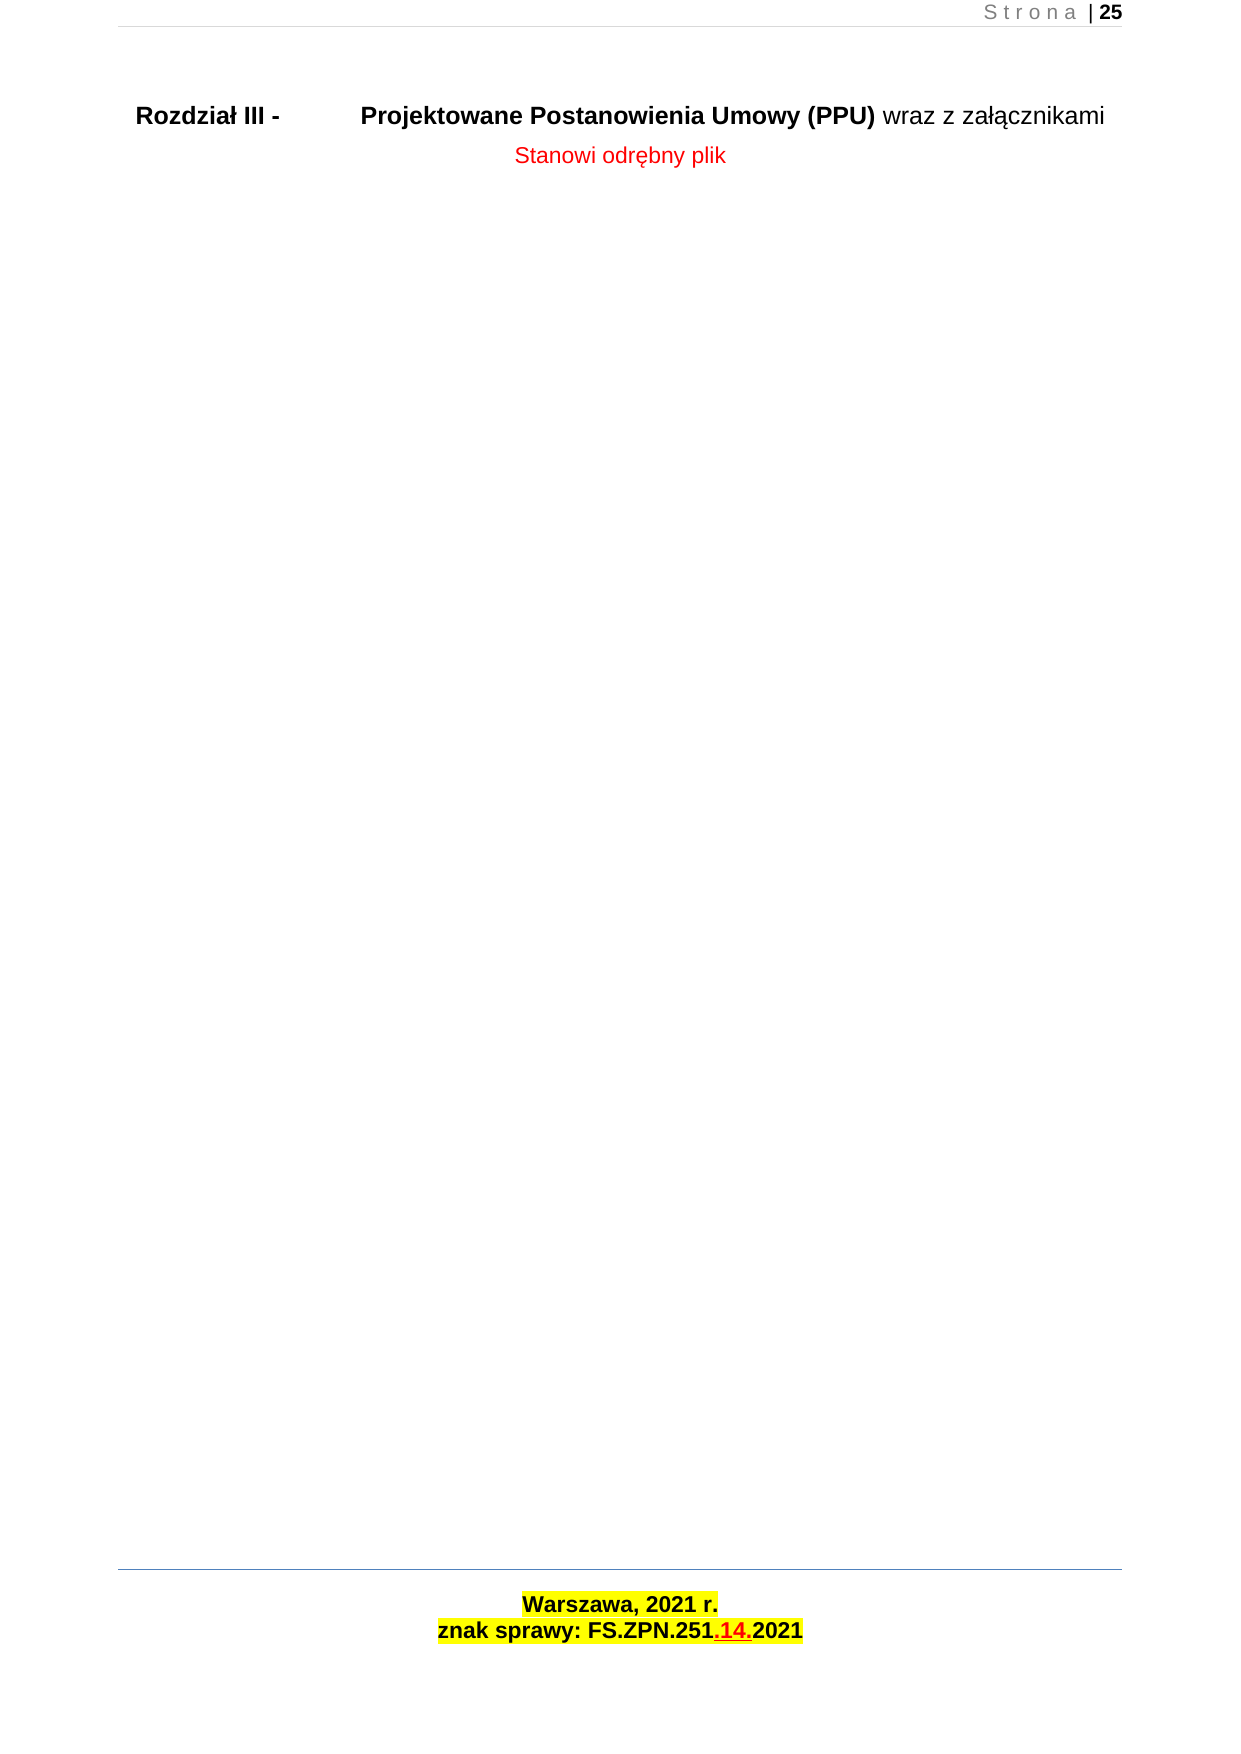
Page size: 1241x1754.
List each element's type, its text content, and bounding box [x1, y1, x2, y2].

subtitle Projektowane Postanowienia Umowy (PPU) wraz z załącznikami [118, 101, 1122, 130]
text Stanowi odrębny plik [118, 142, 1122, 169]
